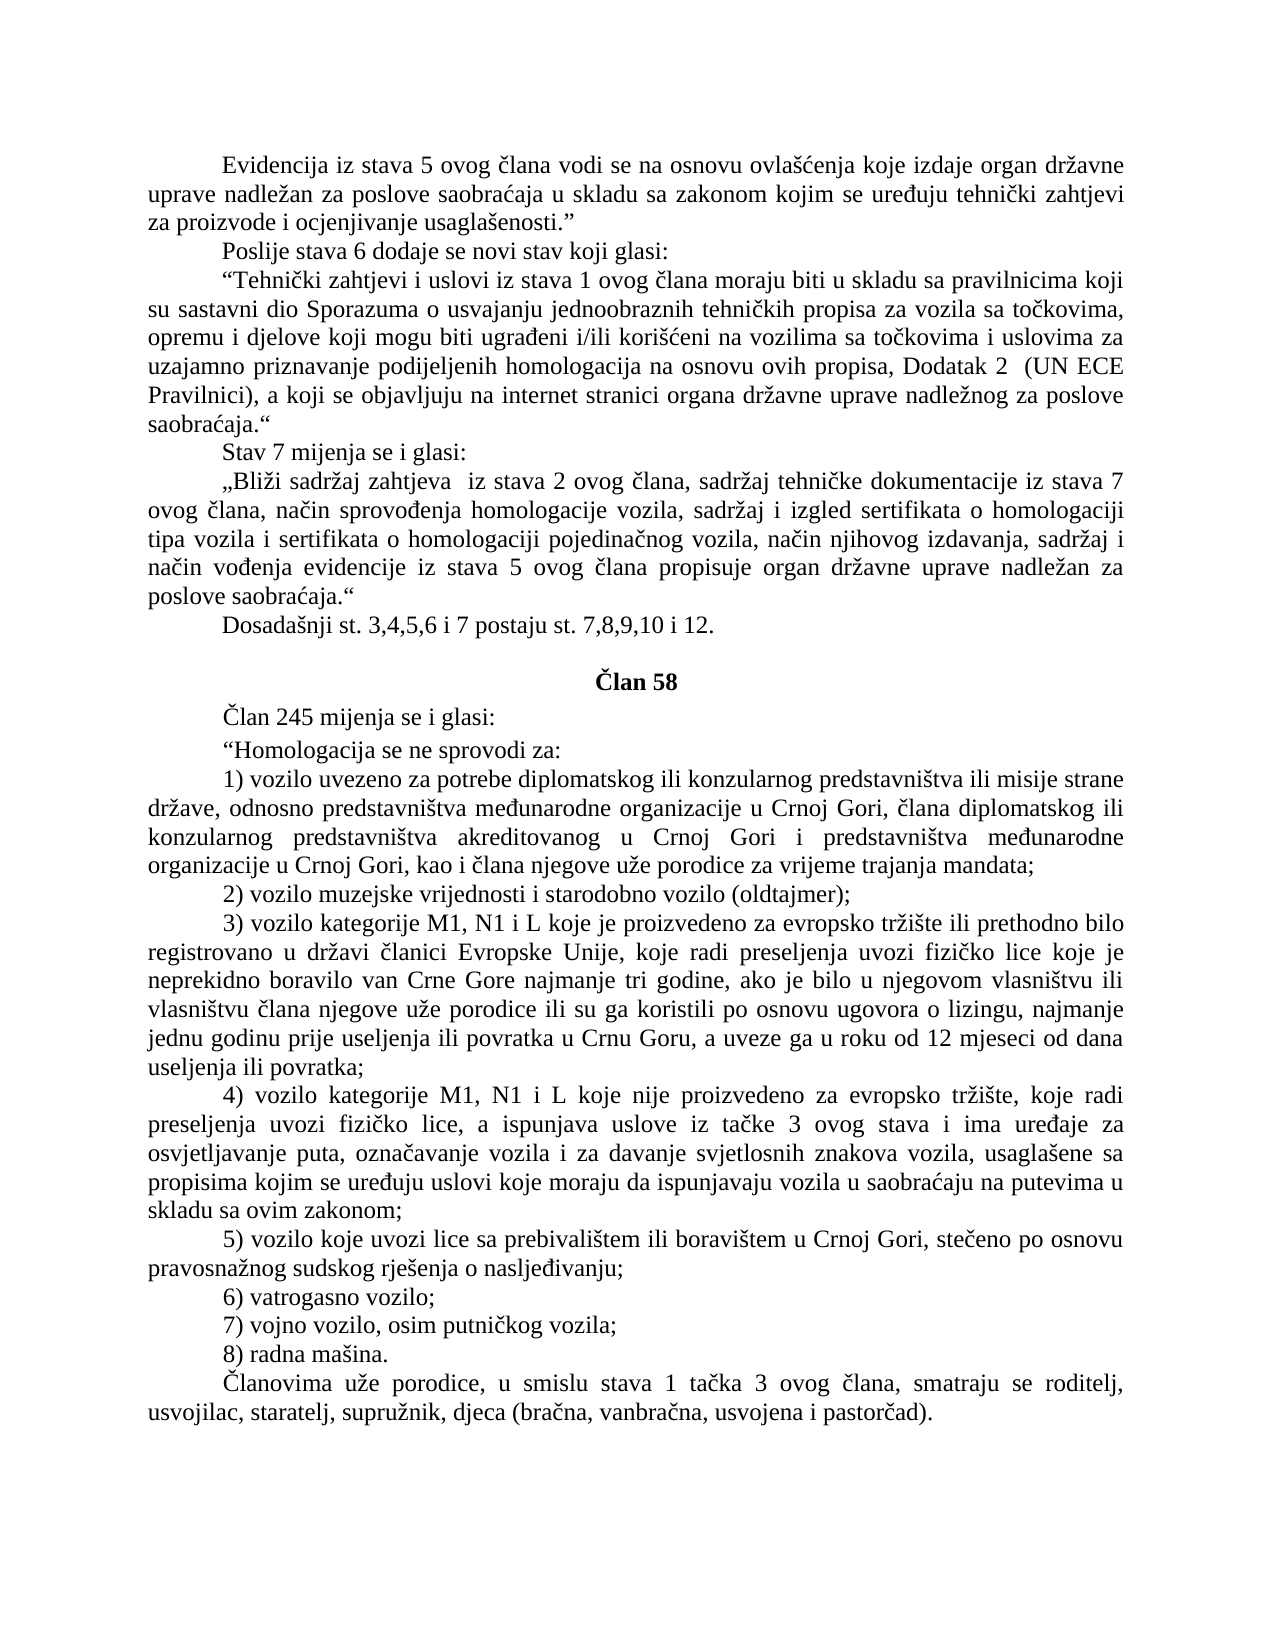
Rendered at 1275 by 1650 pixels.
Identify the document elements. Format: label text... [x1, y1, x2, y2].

text Dosadašnji st. 3,4,5,6 i 7 postaju st. 7,8,9,10 i 12. [148, 610, 1125, 639]
text “Homologacija se ne sprovodi za: [148, 736, 1125, 764]
text Stav 7 mijenja se i glasi: [148, 437, 1125, 466]
text 5) vozilo koje uvozi lice sa prebivalištem ili boravištem u Crnoj Gori, stečeno po osnovu pravosnažnog sudskog rješenja o nasljeđivanju; [148, 1224, 1125, 1282]
text 4) vozilo kategorije M1, N1 i L koje nije proizvedeno za evropsko tržište, koje radi preseljenja uvozi fizičko lice, a ispunjava uslove iz tačke 3 ovog stava i ima uređaje za osvjetljavanje puta, označavanje vozila i za davanje svjetlosnih znakova vozila, usaglašene sa propisima kojim se uređuju uslovi koje moraju da ispunjavaju vozila u saobraćaju na putevima u skladu sa ovim zakonom; [148, 1081, 1125, 1224]
text Poslije stava 6 dodaje se novi stav koji glasi: [148, 236, 1125, 265]
text 6) vatrogasno vozilo; [148, 1282, 1125, 1311]
text 7) vojno vozilo, osim putničkog vozila; [148, 1311, 1125, 1339]
text Članovima uže porodice, u smislu stava 1 tačka 3 ovog člana, smatraju se roditelj, usvojilac, staratelj, supružnik, djeca (bračna, vanbračna, usvojena i pastorčad). [148, 1368, 1125, 1426]
text Član 245 mijenja se i glasi: [148, 702, 1125, 731]
text 1) vozilo uvezeno za potrebe diplomatskog ili konzularnog predstavništva ili misije strane države, odnosno predstavništva međunarodne organizacije u Crnoj Gori, člana diplomatskog ili konzularnog predstavništva akreditovanog u Crnoj Gori i predstavništva međunarodne organizacije u Crnoj Gori, kao i člana njegove uže porodice za vrijeme trajanja mandata; [148, 764, 1125, 879]
text 8) radna mašina. [148, 1339, 1125, 1368]
text “Tehnički zahtjevi i uslovi iz stava 1 ovog člana moraju biti u skladu sa pravilnicima koji su sastavni dio Sporazuma o usvajanju jednoobraznih tehničkih propisa za vozila sa točkovima, opremu i djelove koji mogu biti ugrađeni i/ili korišćeni na vozilima sa točkovima i uslovima za uzajamno priznavanje podijeljenih homologacija na osnovu ovih propisa, Dodatak 2 (UN ECE Pravilnici), a koji se objavljuju na internet stranici organa državne uprave nadležnog za poslove saobraćaja.“ [148, 265, 1125, 437]
text „Bliži sadržaj zahtjeva iz stava 2 ovog člana, sadržaj tehničke dokumentacije iz stava 7 ovog člana, način sprovođenja homologacije vozila, sadržaj i izgled sertifikata o homologaciji tipa vozila i sertifikata o homologaciji pojedinačnog vozila, način njihovog izdavanja, sadržaj i način vođenja evidencije iz stava 5 ovog člana propisuje organ državne uprave nadležan za poslove saobraćaja.“ [148, 466, 1125, 610]
text 2) vozilo muzejske vrijednosti i starodobno vozilo (oldtajmer); [148, 879, 1125, 908]
text 3) vozilo kategorije M1, N1 i L koje je proizvedeno za evropsko tržište ili prethodno bilo registrovano u državi članici Evropske Unije, koje radi preseljenja uvozi fizičko lice koje je neprekidno boravilo van Crne Gore najmanje tri godine, ako je bilo u njegovom vlasništvu ili vlasništvu člana njegove uže porodice ili su ga koristili po osnovu ugovora o lizingu, najmanje jednu godinu prije useljenja ili povratka u Crnu Goru, a uveze ga u roku od 12 mjeseci od dana useljenja ili povratka; [148, 908, 1125, 1081]
text Evidencija iz stava 5 ovog člana vodi se na osnovu ovlašćenja koje izdaje organ državne uprave nadležan za poslove saobraćaja u skladu sa zakonom kojim se uređuju tehnički zahtjevi za proizvode i ocjenjivanje usaglašenosti.” [148, 150, 1125, 236]
text Član 58 [148, 667, 1125, 696]
